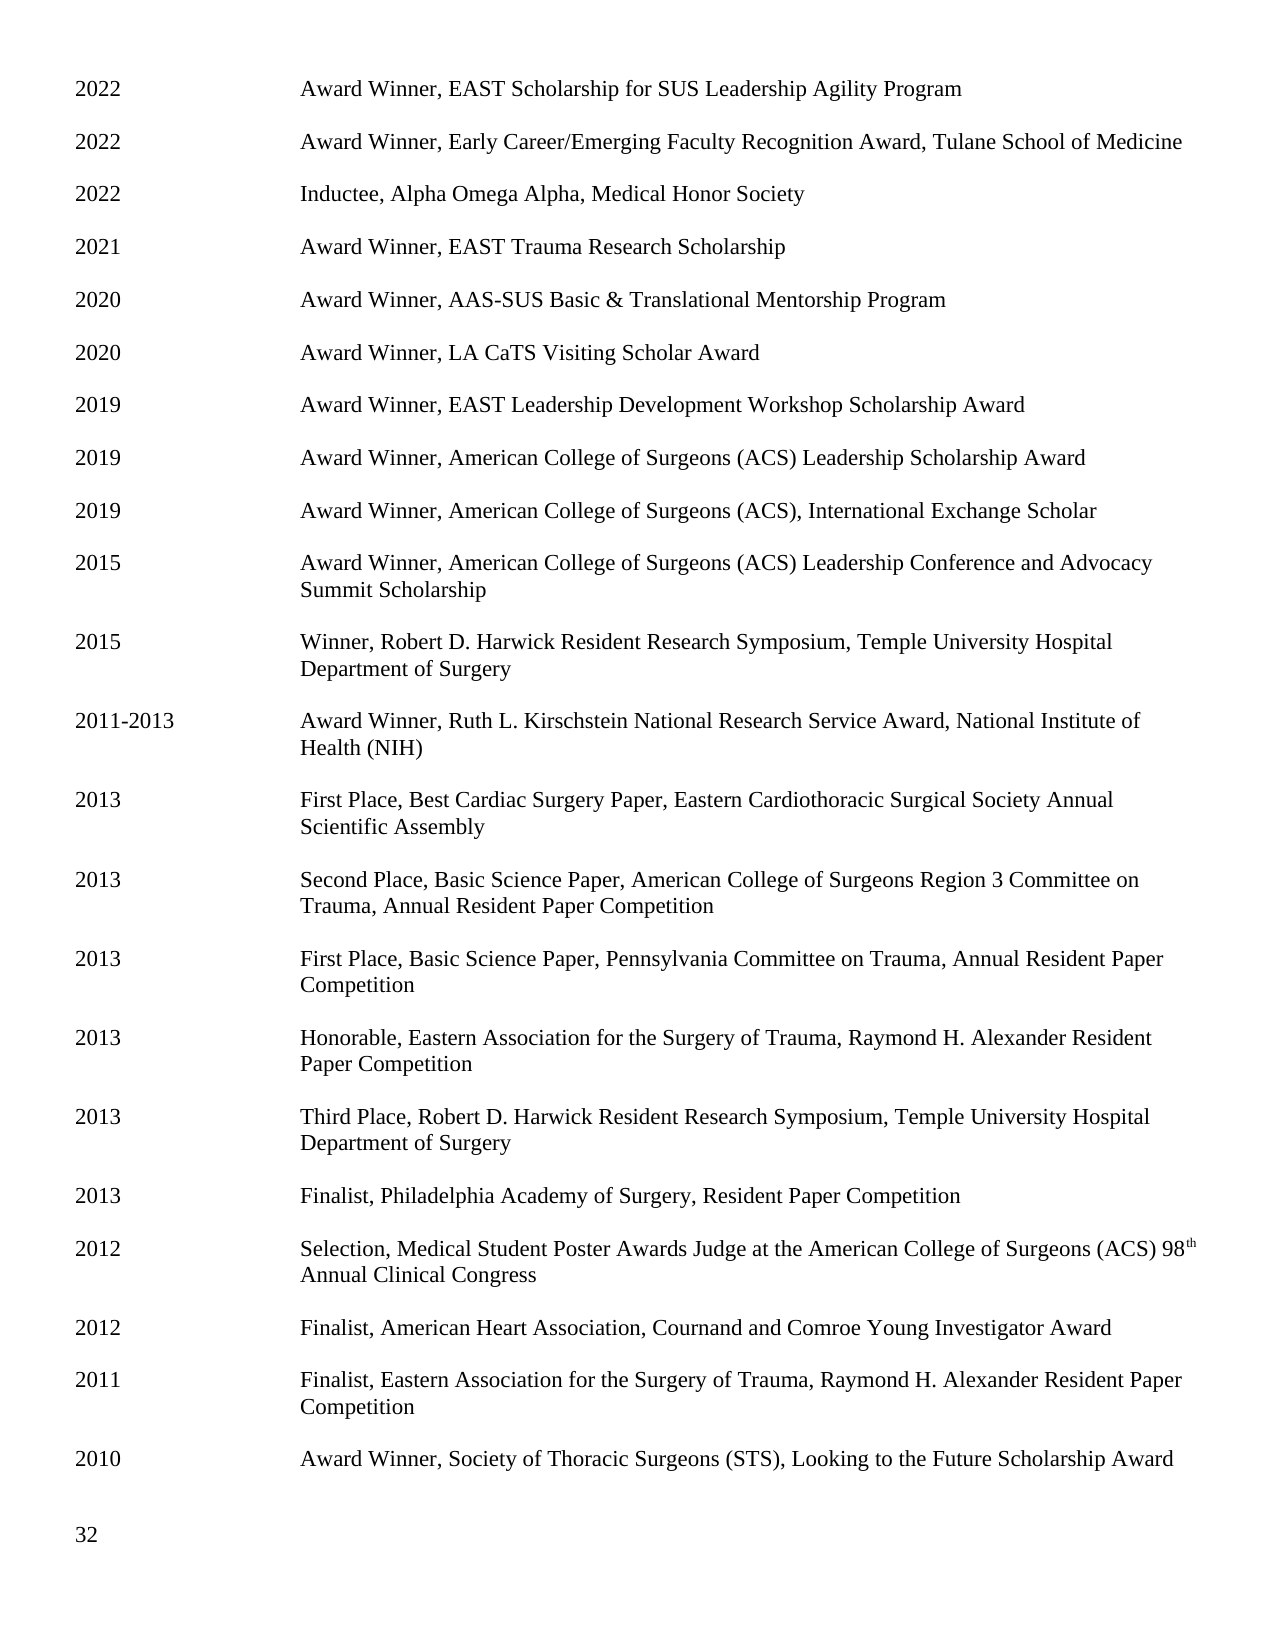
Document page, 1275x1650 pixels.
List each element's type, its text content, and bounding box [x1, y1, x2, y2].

text 2013 Third Place, Robert D. Harwick Resident Research Symposium, Temple University Hospital Department of Surgery [75, 1103, 1200, 1156]
text 2015 Award Winner, American College of Surgeons (ACS) Leadership Conference and Advocacy Summit Scholarship [75, 549, 1200, 602]
text 2013 Honorable, Eastern Association for the Surgery of Trauma, Raymond H. Alexander Resident Paper Competition [75, 1024, 1200, 1076]
text 2011-2013 Award Winner, Ruth L. Kirschstein National Research Service Award, National Institute of Health (NIH) [75, 707, 1200, 760]
text 2019 Award Winner, American College of Surgeons (ACS) Leadership Scholarship Award [75, 444, 1200, 470]
text 2019 Award Winner, EAST Leadership Development Workshop Scholarship Award [75, 391, 1200, 418]
text 2021 Award Winner, EAST Trauma Research Scholarship [75, 233, 1200, 259]
text 2012 Finalist, American Heart Association, Cournand and Comroe Young Investigator Award [75, 1314, 1200, 1340]
text 2022 Inductee, Alpha Omega Alpha, Medical Honor Society [75, 180, 1200, 207]
text 2020 Award Winner, AAS-SUS Basic & Translational Mentorship Program [75, 286, 1200, 312]
text 2019 Award Winner, American College of Surgeons (ACS), International Exchange Scholar [75, 497, 1200, 523]
text 2013 First Place, Best Cardiac Surgery Paper, Eastern Cardiothoracic Surgical Society Annual Scientific Assembly [75, 787, 1200, 839]
text 2020 Award Winner, LA CaTS Visiting Scholar Award [75, 338, 1200, 365]
text 2022 Award Winner, EAST Scholarship for SUS Leadership Agility Program [75, 75, 1200, 101]
text 2015 Winner, Robert D. Harwick Resident Research Symposium, Temple University Hospital Department of Surgery [75, 628, 1200, 681]
text 2013 First Place, Basic Science Paper, Pennsylvania Committee on Trauma, Annual Resident Paper Competition [75, 945, 1200, 997]
text 2013 Finalist, Philadelphia Academy of Surgery, Resident Paper Competition [75, 1182, 1200, 1208]
text 2013 Second Place, Basic Science Paper, American College of Surgeons Region 3 Committee on Trauma, Annual Resident Paper Competition [75, 866, 1200, 918]
text 2022 Award Winner, Early Career/Emerging Faculty Recognition Award, Tulane School of Medicine [75, 128, 1200, 154]
text 2010 Award Winner, Society of Thoracic Surgeons (STS), Looking to the Future Scholarship Award [75, 1445, 1200, 1472]
text 2012 Selection, Medical Student Poster Awards Judge at the American College of Surgeons (ACS) 98th Annual Clinical Congress [75, 1234, 1200, 1287]
text 2011 Finalist, Eastern Association for the Surgery of Trauma, Raymond H. Alexander Resident Paper Competition [75, 1366, 1200, 1419]
